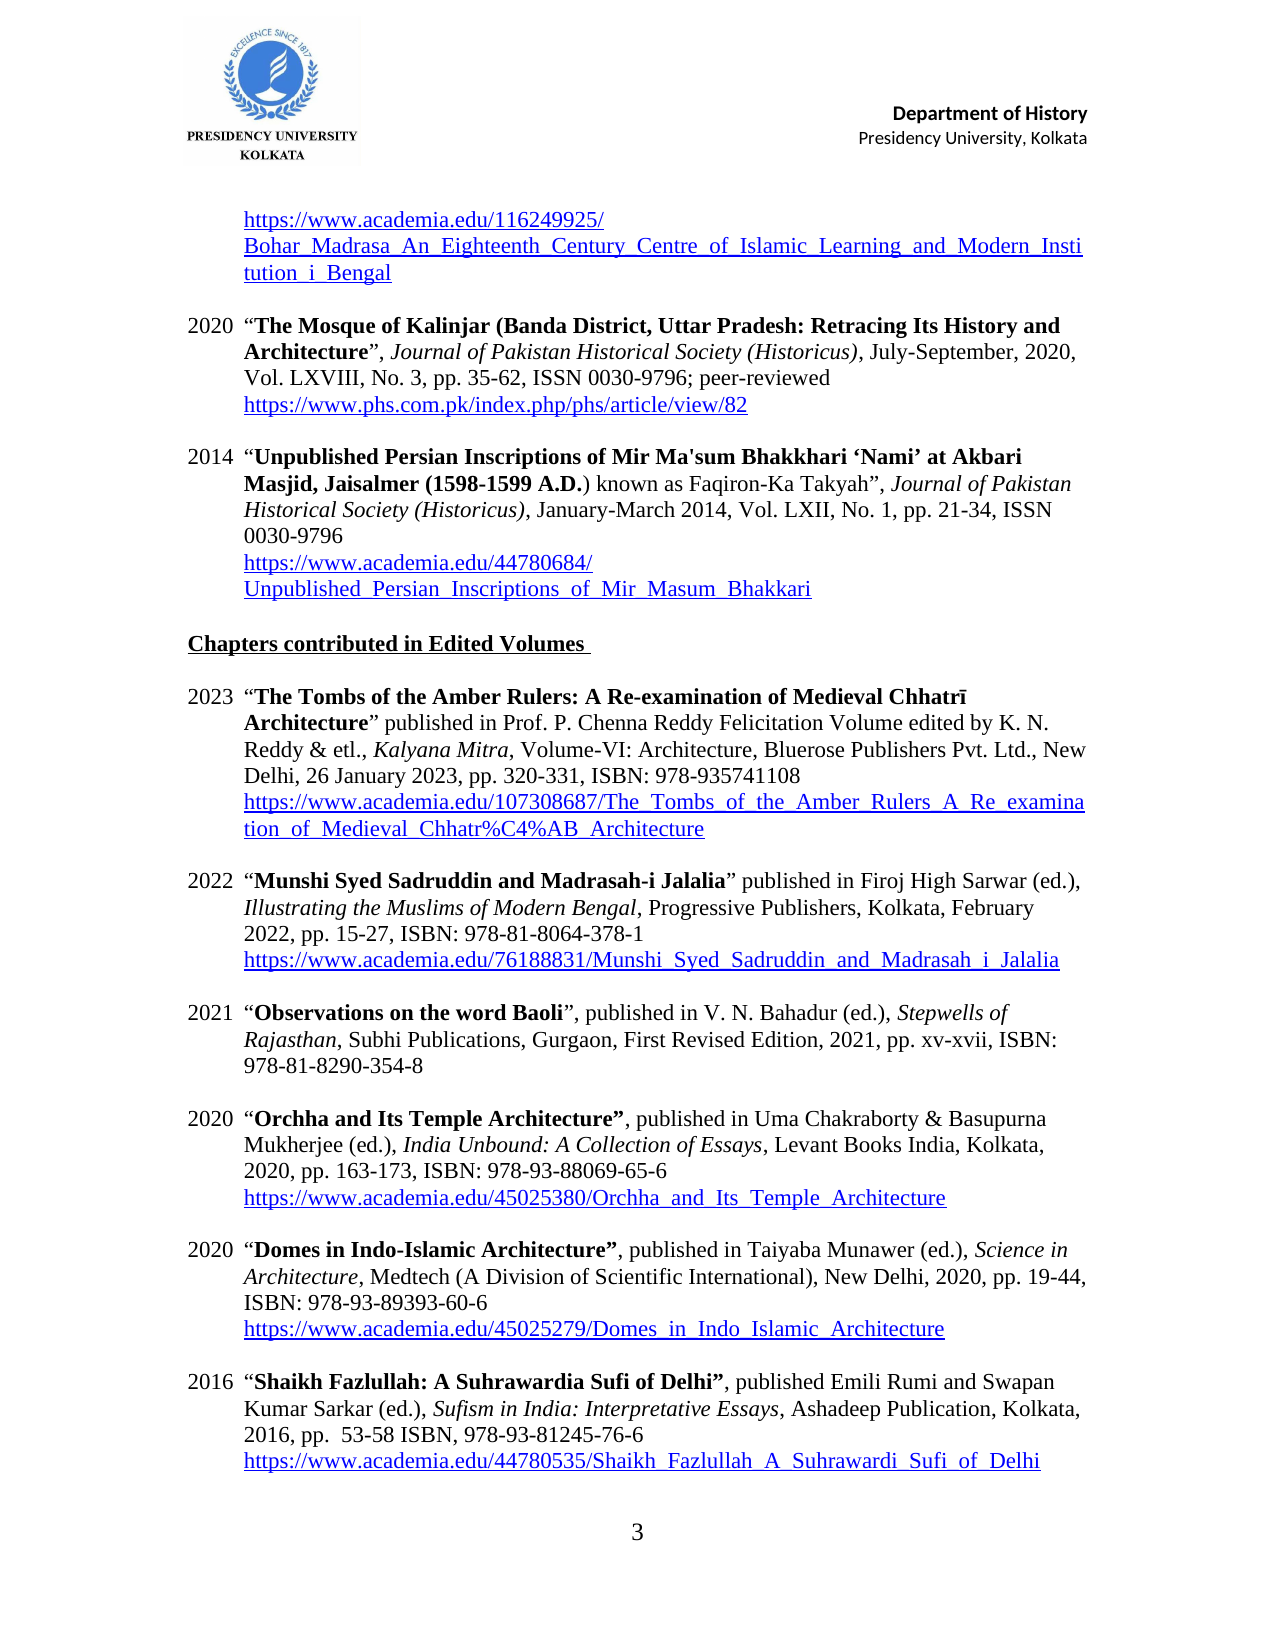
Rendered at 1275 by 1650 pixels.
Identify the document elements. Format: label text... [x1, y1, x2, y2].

text https://www.academia.edu/76188831/Munshi_Syed_Sadruddin_and_Madrasah_i_Jalalia [244, 947, 1087, 973]
text https://www.academia.edu/44780535/Shaikh_Fazlullah_A_Suhrawardi_Sufi_of_Delhi [244, 1447, 1087, 1474]
text 2020 “Orchha and Its Temple Architecture”, published in Uma Chakraborty & Basupurna Mukherjee (ed.), India Unbound: A Collection of Essays, Levant Books India, Kolkata, 2020, pp. 163-173, ISBN: 978-93-88069-65-6 [187, 1105, 1087, 1184]
text https://www.academia.edu/45025279/Domes_in_Indo_Islamic_Architecture [244, 1316, 1087, 1342]
text https://www.academia.edu/44780684/Unpublished_Persian_Inscriptions_of_Mir_Masum_Bhakkari [244, 549, 1087, 602]
text 2020 “The Mosque of Kalinjar (Banda District, Uttar Pradesh: Retracing Its History and Architecture”, Journal of Pakistan Historical Society (Historicus), July-September, 2020, Vol. LXVIII, No. 3, pp. 35-62, ISSN 0030-9796; peer-reviewed https://www.phs.com.pk/index.php/phs/article/view/82 [187, 312, 1087, 417]
text Chapters contributed in Edited Volumes [187, 630, 1087, 657]
text https://www.academia.edu/45025380/Orchha_and_Its_Temple_Architecture [244, 1184, 1087, 1210]
text https://www.academia.edu/116249925/Bohar_Madrasa_An_Eighteenth_Century_Centre_of_Islamic_Learning_and_Modern_Institution_i_Bengal [244, 206, 1087, 285]
text 2023 “The Tombs of the Amber Rulers: A Re-examination of Medieval Chhatrī Architecture” published in Prof. P. Chenna Reddy Felicitation Volume edited by K. N. Reddy & etl., Kalyana Mitra, Volume-VI: Architecture, Bluerose Publishers Pvt. Ltd., New Delhi, 26 January 2023, pp. 320-331, ISBN: 978-935741108 https://www.academia.edu/107308687/The_Tombs_of_the_Amber_Rulers_A_Re_examination_of_Medieval_Chhatr%C4%AB_Architecture [187, 683, 1087, 841]
text 2022 “Munshi Syed Sadruddin and Madrasah-i Jalalia” published in Firoj High Sarwar (ed.), Illustrating the Muslims of Modern Bengal, Progressive Publishers, Kolkata, February 2022, pp. 15-27, ISBN: 978-81-8064-378-1 [187, 867, 1087, 947]
text 2020 “Domes in Indo-Islamic Architecture”, published in Taiyaba Munawer (ed.), Science in Architecture, Medtech (A Division of Scientific International), New Delhi, 2020, pp. 19-44, ISBN: 978-93-89393-60-6 [187, 1236, 1087, 1316]
text 2016 “Shaikh Fazlullah: A Suhrawardia Sufi of Delhi”, published Emili Rumi and Swapan Kumar Sarkar (ed.), Sufism in India: Interpretative Essays, Ashadeep Publication, Kolkata, 2016, pp. 53-58 ISBN, 978-93-81245-76-6 [187, 1368, 1087, 1447]
text 2014 “Unpublished Persian Inscriptions of Mir Ma'sum Bhakkhari ‘Nami’ at Akbari Masjid, Jaisalmer (1598-1599 A.D.) known as Faqiron-Ka Takyah”, Journal of Pakistan Historical Society (Historicus), January-March 2014, Vol. LXII, No. 1, pp. 21-34, ISSN 0030-9796 [187, 443, 1087, 549]
picture [182, 16, 361, 166]
text 2021 “Observations on the word Baoli”, published in V. N. Bahadur (ed.), Stepwells of Rajasthan, Subhi Publications, Gurgaon, First Revised Edition, 2021, pp. xv-xvii, ISBN: 978-81-8290-354-8 [187, 999, 1087, 1078]
